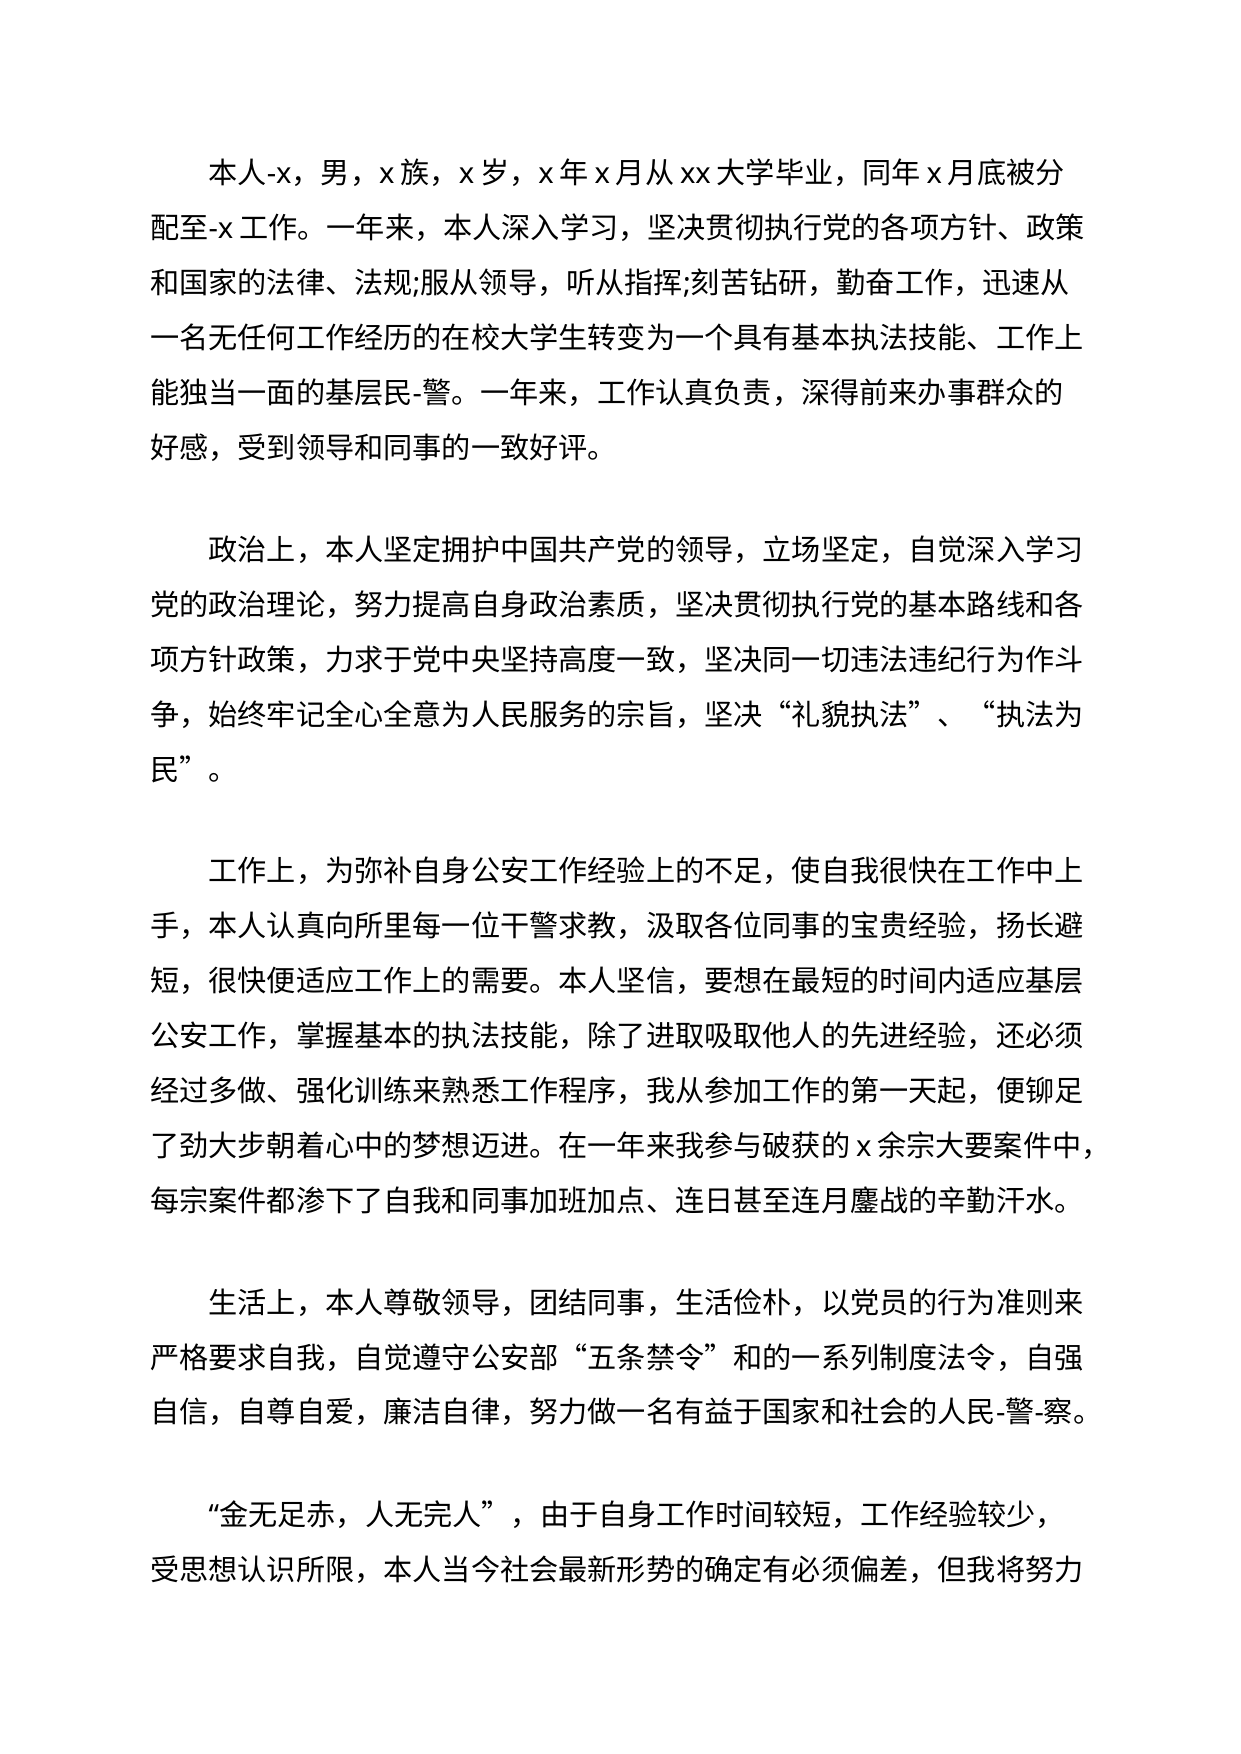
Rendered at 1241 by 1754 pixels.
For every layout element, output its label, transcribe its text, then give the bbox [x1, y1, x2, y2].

text 工作上，为弥补自身公安工作经验上的不足，使自我很快在工作中上手，本人认真向所里每一位干警求教，汲取各位同事的宝贵经验，扬长避短，很快便适应工作上的需要。本人坚信，要想在最短的时间内适应基层公安工作，掌握基本的执法技能，除了进取吸取他人的先进经验，还必须经过多做、强化训练来熟悉工作程序，我从参加工作的第一天起，便铆足了劲大步朝着心中的梦想迈进。在一年来我参与破获的x余宗大要案件中，每宗案件都渗下了自我和同事加班加点、连日甚至连月鏖战的辛勤汗水。 [150, 848, 1090, 1220]
text 生活上，本人尊敬领导，团结同事，生活俭朴，以党员的行为准则来严格要求自我，自觉遵守公安部“五条禁令”和的一系列制度法令，自强自信，自尊自爱，廉洁自律，努力做一名有益于国家和社会的人民-警-察。 [150, 1279, 1090, 1431]
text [150, 1491, 1090, 1588]
text 政治上，本人坚定拥护中国共产党的领导，立场坚定，自觉深入学习党的政治理论，努力提高自身政治素质，坚决贯彻执行党的基本路线和各项方针政策，力求于党中央坚持高度一致，坚决同一切违法违纪行为作斗争，始终牢记全心全意为人民服务的宗旨，坚决“礼貌执法”、“执法为民”。 [150, 527, 1090, 788]
text 本人-x，男，x族，x岁，x年x月从xx大学毕业，同年x月底被分配至-x工作。一年来，本人深入学习，坚决贯彻执行党的各项方针、政策和国家的法律、法规;服从领导，听从指挥;刻苦钻研，勤奋工作，迅速从一名无任何工作经历的在校大学生转变为一个具有基本执法技能、工作上能独当一面的基层民-警。一年来，工作认真负责，深得前来办事群众的好感，受到领导和同事的一致好评。 [150, 150, 1090, 467]
